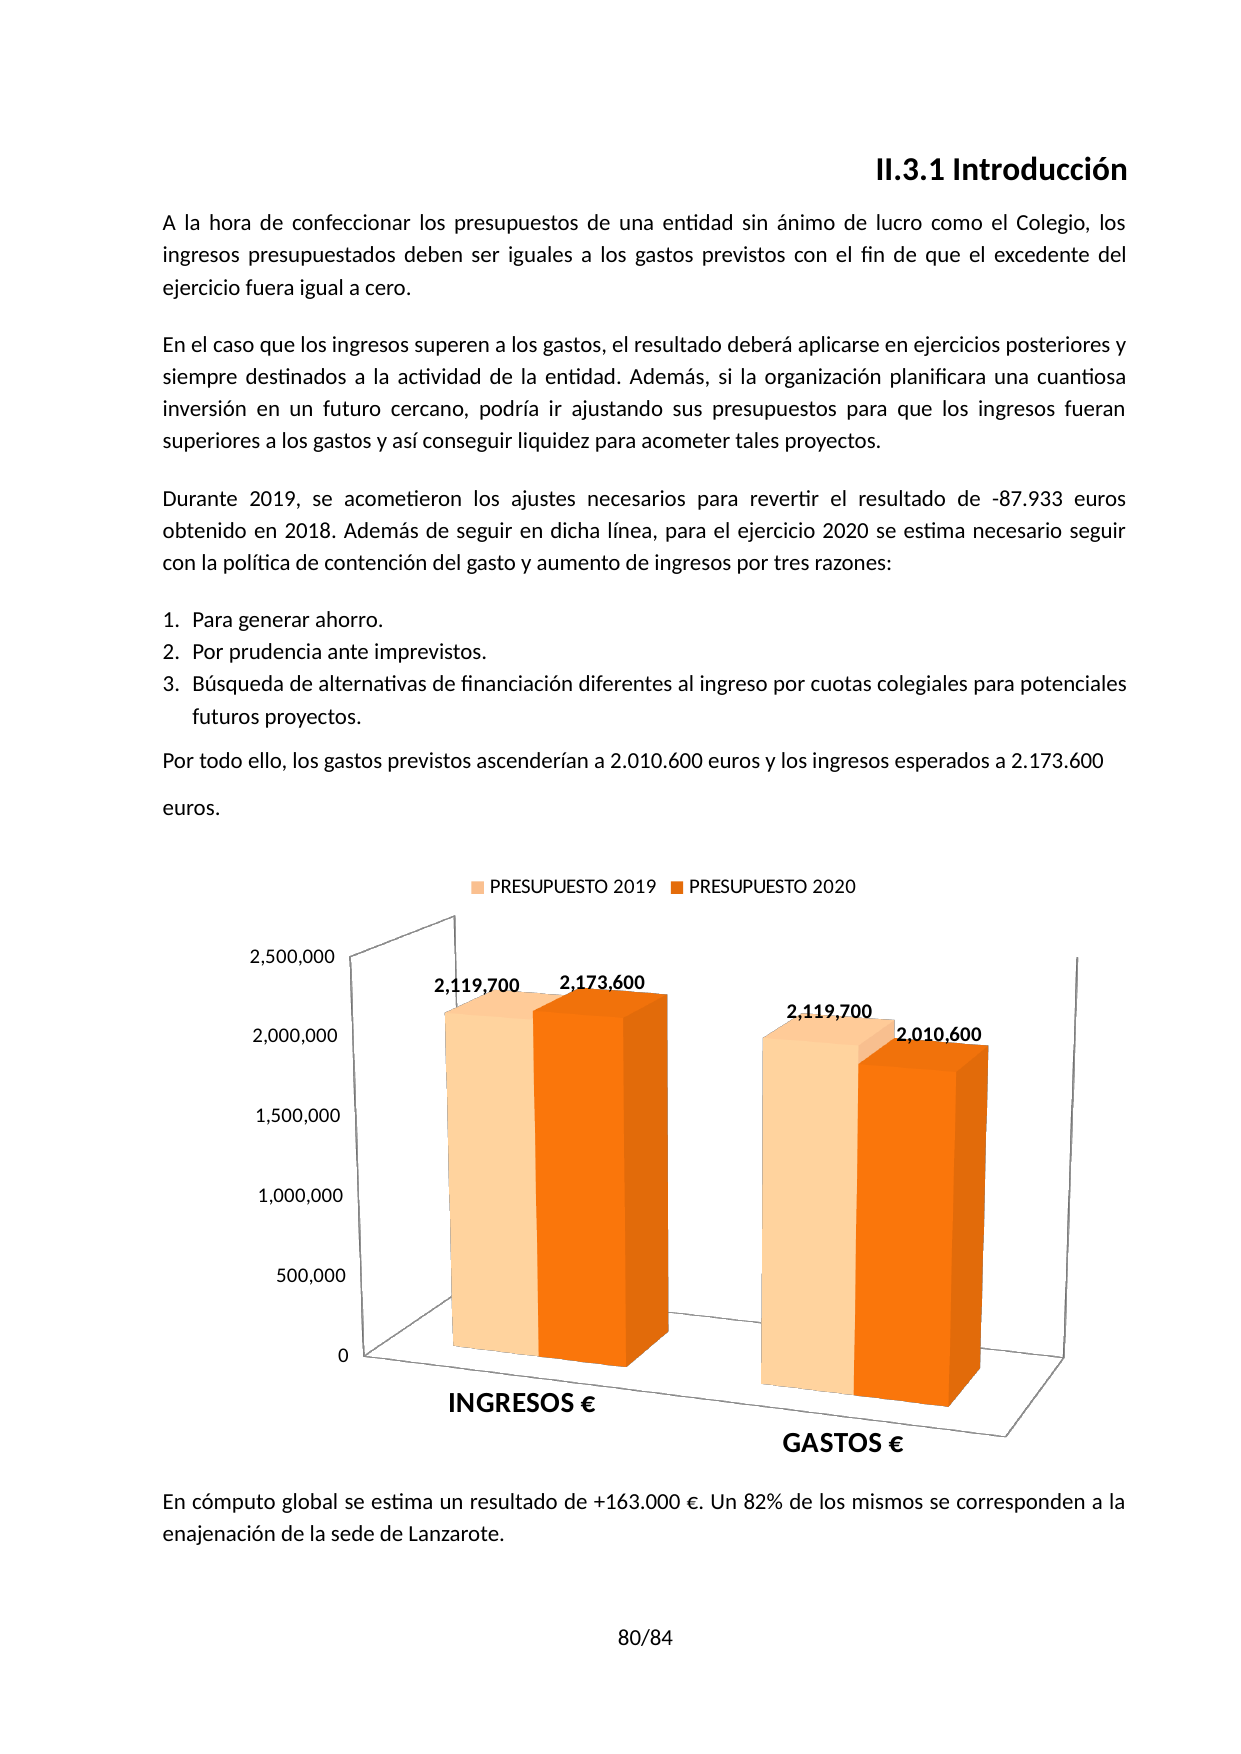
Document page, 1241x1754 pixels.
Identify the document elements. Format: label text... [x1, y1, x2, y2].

text En cómputo global se estima un resultado de +163.000 €. Un 82% de los mismos se corresponden a la enajenación de la sede de Lanzarote. [162, 1487, 1128, 1547]
list Búsqueda de alternativas de financiación diferentes al ingreso por cuotas colegiales para potenciales futuros proyectos. [162, 669, 1128, 730]
text A la hora de confeccionar los presupuestos de una entidad sin ánimo de lucro como el Colegio, los ingresos presupuestados deben ser iguales a los gastos previstos con el fin de que el excedente del ejercicio fuera igual a cero. [162, 208, 1128, 301]
text Durante 2019, se acometieron los ajustes necesarios para revertir el resultado de -87.933 euros obtenido en 2018. Además de seguir en dicha línea, para el ejercicio 2020 se estima necesario seguir con la política de contención del gasto y aumento de ingresos por tres razones: [162, 484, 1128, 576]
text Por todo ello, los gastos previstos ascenderían a 2.010.600 euros y los ingresos esperados a 2.173.600 euros. [162, 746, 1128, 834]
list Para generar ahorro. [162, 605, 1128, 633]
text En el caso que los ingresos superen a los gastos, el resultado deberá aplicarse en ejercicios posteriores y siempre destinados a la actividad de la entidad. Además, si la organización planificara una cuantiosa inversión en un futuro cercano, podría ir ajustando sus presupuestos para que los ingresos fueran superiores a los gastos y así conseguir liquidez para acometer tales proyectos. [162, 330, 1128, 454]
list Por prudencia ante imprevistos. [162, 637, 1128, 665]
text II.3.1 Introducción [162, 148, 1128, 188]
